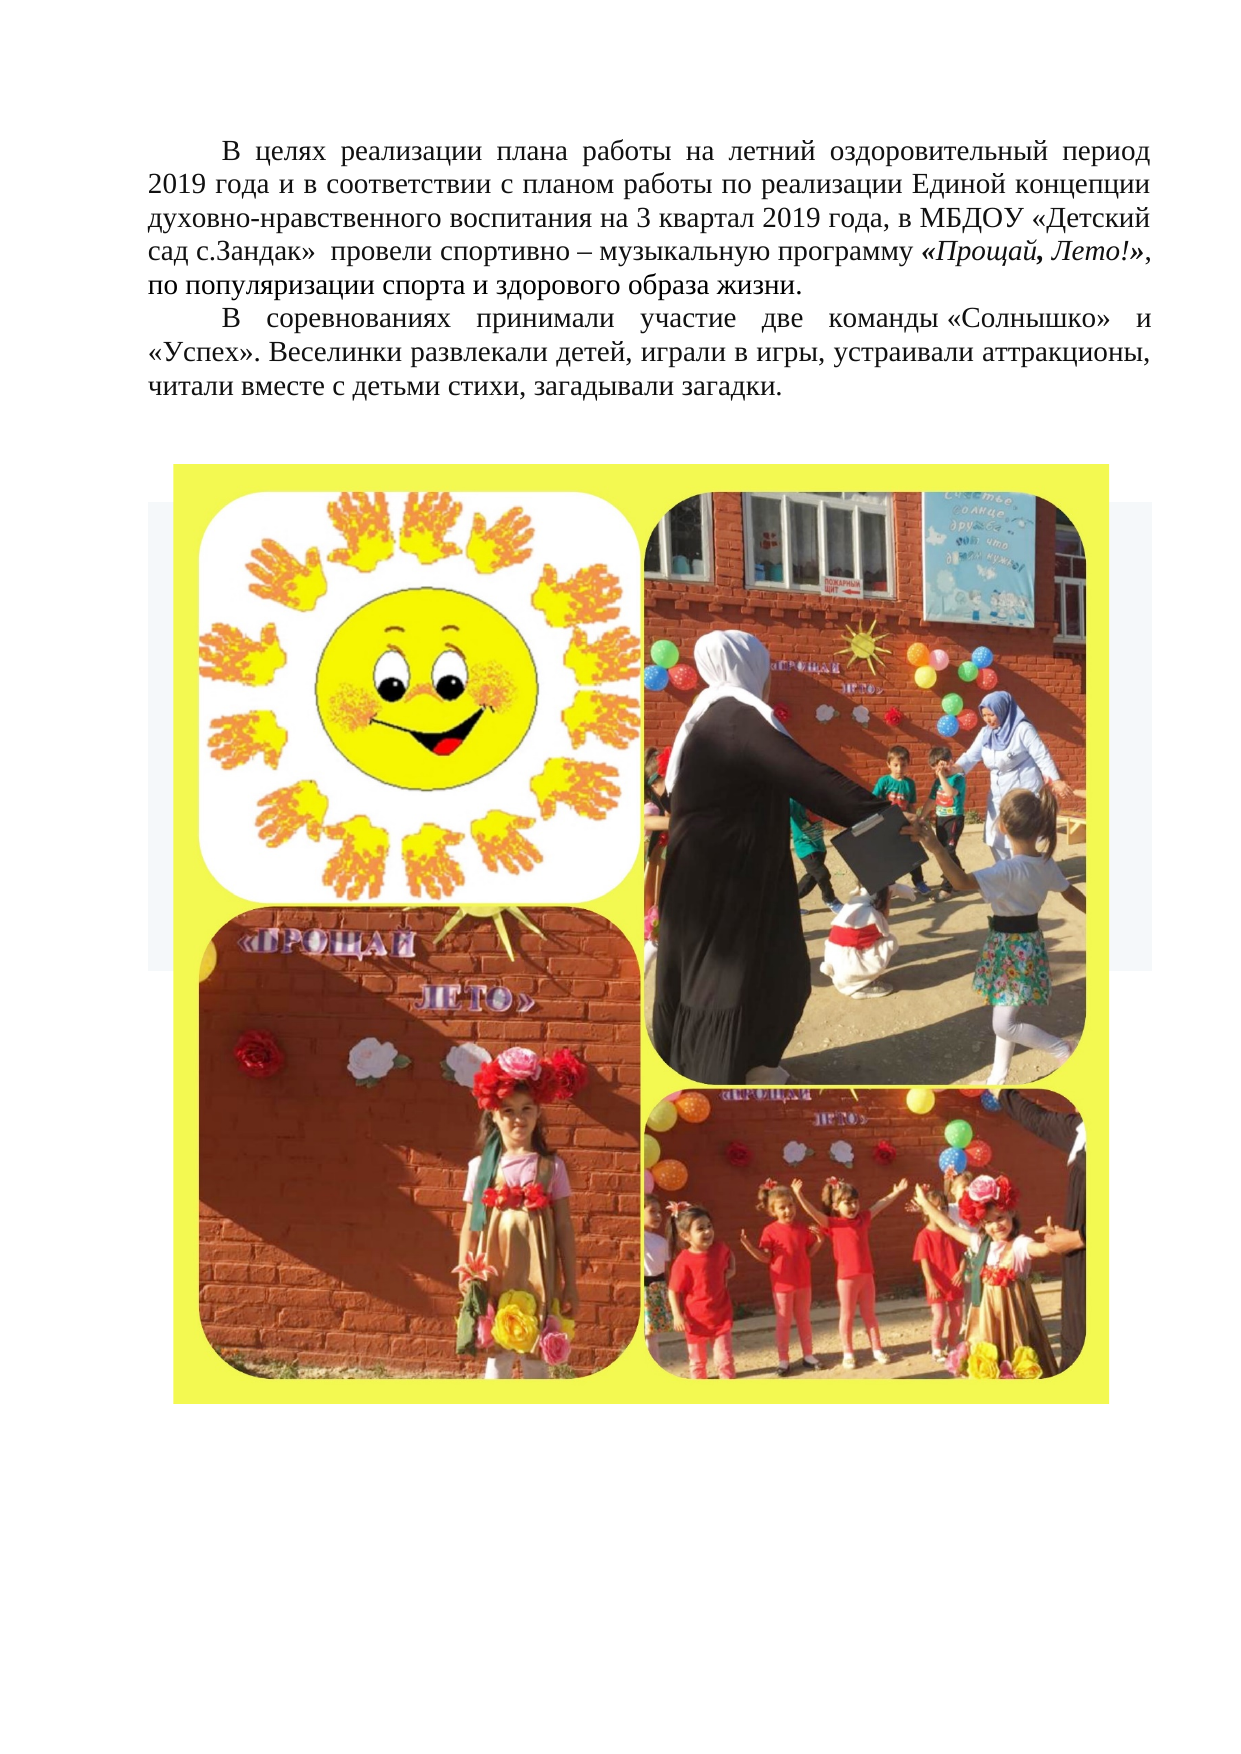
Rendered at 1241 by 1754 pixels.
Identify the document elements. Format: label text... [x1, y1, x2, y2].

picture [171, 464, 1110, 1403]
text В соревнованиях принимали участие две команды «Солнышко» и «Успех». Веселинки развлекали детей, играли в игры, устраивали аттракционы, читали вместе с детьми стихи, загадывали загадки. [148, 301, 1152, 401]
text В целях реализации плана работы на летний оздоровительный период 2019 года и в соответствии с планом работы по реализации Единой концепции духовно-нравственного воспитания на 3 квартал 2019 года, в МБДОУ «Детский сад с.Зандак» провели спортивно – музыкальную программу «Прощай, Лето!», по популяризации спорта и здорового образа жизни. [148, 133, 1152, 301]
